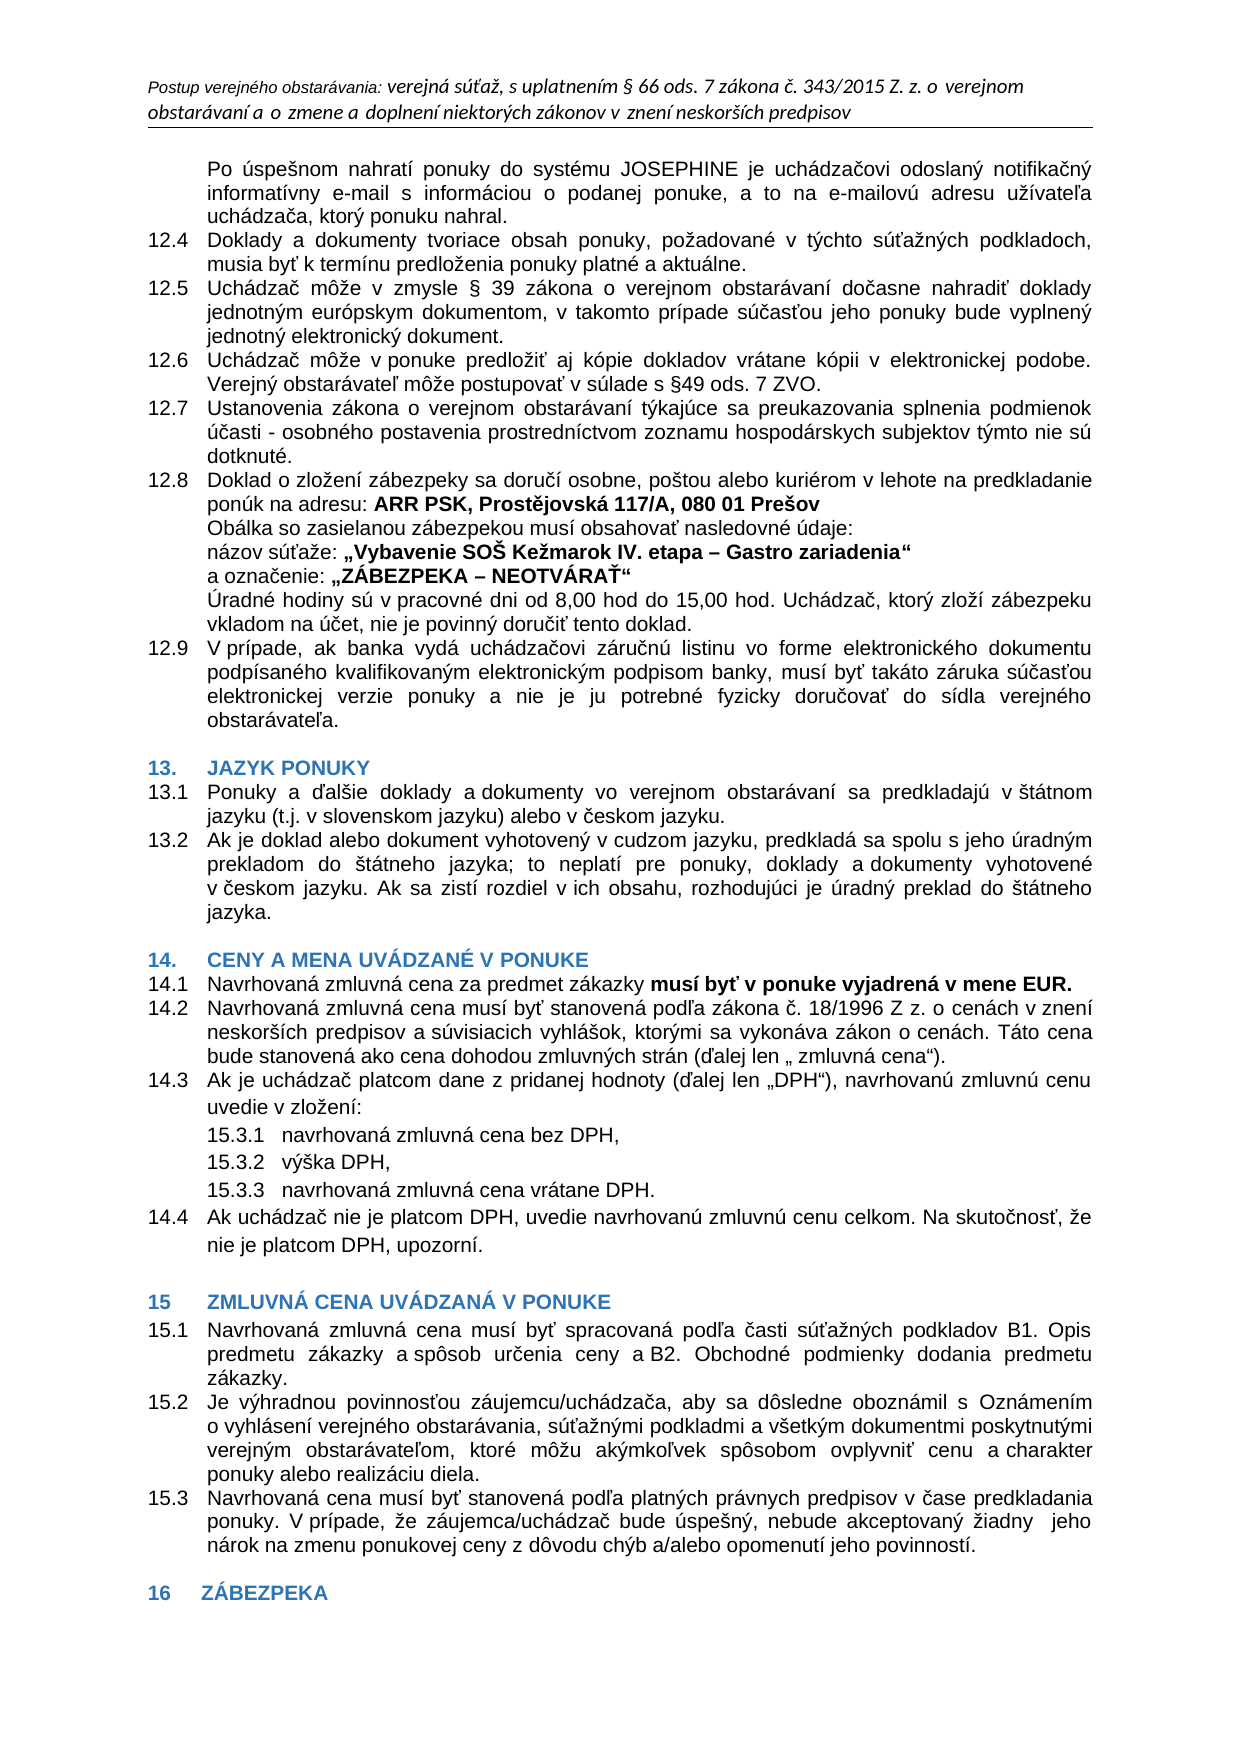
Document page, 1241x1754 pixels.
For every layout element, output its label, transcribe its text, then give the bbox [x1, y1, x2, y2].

text a označenie: „ZÁBEZPEKA – NEOTVÁRAŤ“ [207, 564, 1093, 588]
list V prípade, ak banka vydá uchádzačovi záručnú listinu vo forme elektronického dokumentu podpísaného kvalifikovaným elektronickým podpisom banky, musí byť takáto záruka súčasťou elektronickej verzie ponuky a nie je ju potrebné fyzicky doručovať do sídla verejného obstarávateľa. [148, 636, 1093, 732]
list ZMLUVNÁ cenA uvádzanÁ v ponuke [148, 1290, 1093, 1314]
list navrhovaná zmluvná cena vrátane DPH. [207, 1177, 1093, 1201]
list Ak uchádzač nie je platcom DPH, uvedie navrhovanú zmluvnú cenu celkom. Na skutočnosť, že nie je platcom DPH, upozorní. [148, 1205, 1093, 1256]
list CENY A Mena uvádzané v ponuke [148, 948, 1093, 972]
list Navrhovaná zmluvná cena musí byť stanovená podľa zákona č. 18/1996 Z z. o cenách v znení neskorších predpisov a súvisiacich vyhlášok, ktorými sa vykonáva zákon o cenách. Táto cena bude stanovená ako cena dohodou zmluvných strán (ďalej len „ zmluvná cena“). [148, 996, 1093, 1067]
list Navrhovaná cena musí byť stanovená podľa platných právnych predpisov v čase predkladania ponuky. V prípade, že záujemca/uchádzač bude úspešný, nebude akceptovaný žiadny jeho nárok na zmenu ponukovej ceny z dôvodu chýb a/alebo opomenutí jeho povinností. [148, 1485, 1093, 1557]
list Ustanovenia zákona o verejnom obstarávaní týkajúce sa preukazovania splnenia podmienok účasti - osobného postavenia prostredníctvom zoznamu hospodárskych subjektov týmto nie sú dotknuté. [148, 396, 1093, 468]
list Doklady a dokumenty tvoriace obsah ponuky, požadované v týchto súťažných podkladoch, musia byť k termínu predloženia ponuky platné a aktuálne. [148, 228, 1093, 276]
text Obálka so zasielanou zábezpekou musí obsahovať nasledovné údaje: [148, 516, 1093, 540]
list Ak je uchádzač platcom dane z pridanej hodnoty (ďalej len „DPH“), navrhovanú zmluvnú cenu uvedie v zložení: [148, 1067, 1093, 1119]
list Je výhradnou povinnosťou záujemcu/uchádzača, aby sa dôsledne oboznámil s Oznámením o vyhlásení verejného obstarávania, súťažnými podkladmi a všetkým dokumentmi poskytnutými verejným obstarávateľom, ktoré môžu akýmkoľvek spôsobom ovplyvniť cenu a charakter ponuky alebo realizáciu diela. [148, 1389, 1093, 1485]
list Jazyk ponuky [148, 756, 1093, 780]
list Navrhovaná zmluvná cena musí byť spracovaná podľa časti súťažných podkladov B1. Opis predmetu zákazky a spôsob určenia ceny a B2. Obchodné podmienky dodania predmetu zákazky. [148, 1318, 1093, 1389]
list navrhovaná zmluvná cena bez DPH, [207, 1122, 1093, 1146]
list ZÁBEZPEKA [148, 1581, 1093, 1605]
list Uchádzač môže v zmysle § 39 zákona o verejnom obstarávaní dočasne nahradiť doklady jednotným európskym dokumentom, v takomto prípade súčasťou jeho ponuky bude vyplnený jednotný elektronický dokument. [148, 276, 1093, 348]
text Úradné hodiny sú v pracovné dni od 8,00 hod do 15,00 hod. Uchádzač, ktorý zloží zábezpeku vkladom na účet, nie je povinný doručiť tento doklad. [207, 588, 1093, 636]
list Uchádzač môže v ponuke predložiť aj kópie dokladov vrátane kópii v elektronickej podobe. Verejný obstarávateľ môže postupovať v súlade s §49 ods. 7 ZVO. [148, 348, 1093, 396]
list výška DPH, [207, 1150, 1093, 1174]
list Doklad o zložení zábezpeky sa doručí osobne, poštou alebo kuriérom v lehote na predkladanie ponúk na adresu: ARR PSK, Prostějovská 117/A, 080 01 Prešov [148, 468, 1093, 516]
text názov súťaže: „Vybavenie SOŠ Kežmarok IV. etapa – Gastro zariadenia“ [148, 540, 1093, 564]
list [148, 156, 1093, 228]
list Ponuky a ďalšie doklady a dokumenty vo verejnom obstarávaní sa predkladajú v štátnom jazyku (t.j. v slovenskom jazyku) alebo v českom jazyku. [148, 780, 1093, 828]
list Navrhovaná zmluvná cena za predmet zákazky musí byť v ponuke vyjadrená v mene EUR. [148, 972, 1093, 996]
list Ak je doklad alebo dokument vyhotovený v cudzom jazyku, predkladá sa spolu s jeho úradným prekladom do štátneho jazyka; to neplatí pre ponuky, doklady a dokumenty vyhotovené v českom jazyku. Ak sa zistí rozdiel v ich obsahu, rozhodujúci je úradný preklad do štátneho jazyka. [148, 828, 1093, 924]
